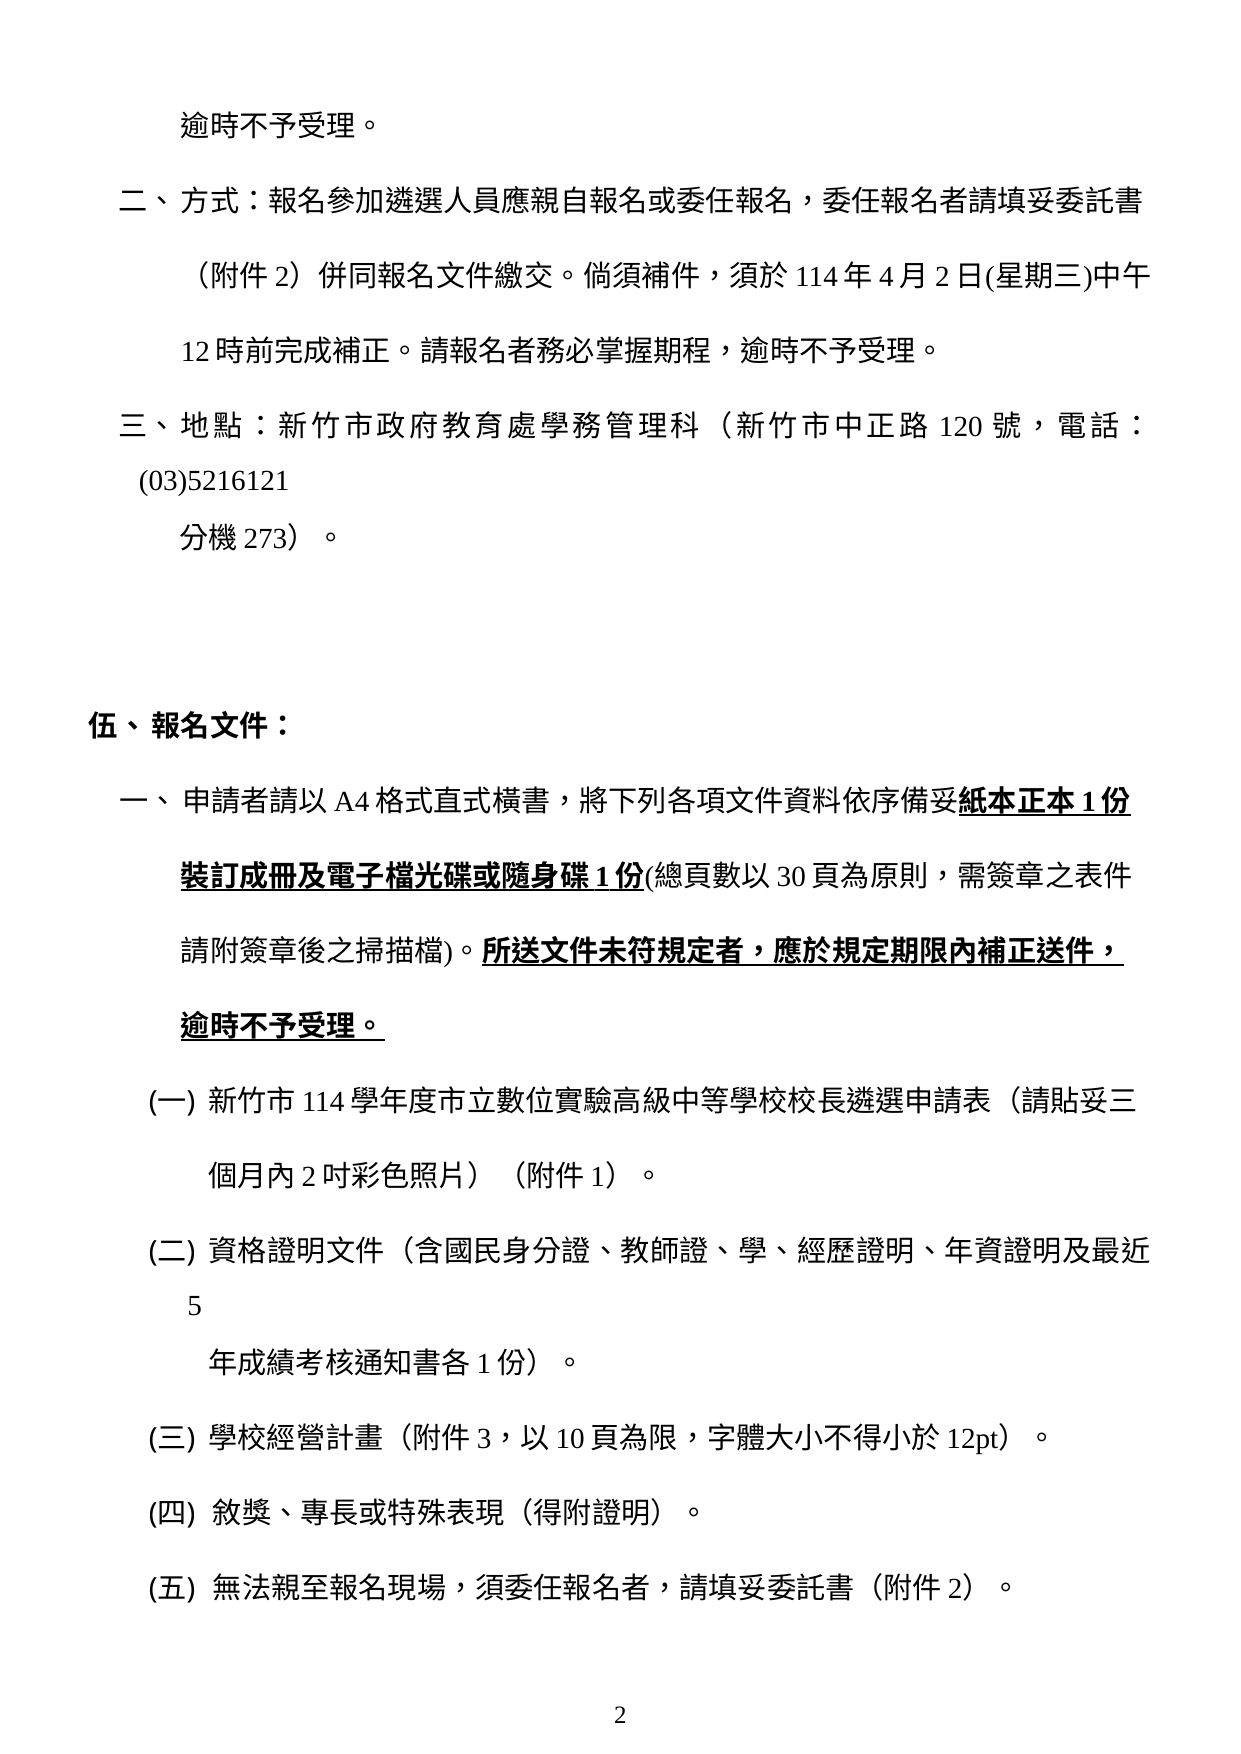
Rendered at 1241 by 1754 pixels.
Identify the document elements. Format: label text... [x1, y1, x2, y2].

list 方式：報名參加遴選人員應親自報名或委任報名，委任報名者請填妥委託書 [118, 161, 1152, 236]
list 申請者請以A4格式直式橫書，將下列各項文件資料依序備妥紙本正本1份 [119, 761, 1152, 836]
text 裝訂成冊及電子檔光碟或隨身碟1份(總頁數以30頁為原則，需簽章之表件請附簽章後之掃描檔)。所送文件未符規定者，應於規定期限內補正送件，逾時不予受理。 [181, 836, 1152, 1061]
text 年成績考核通知書各1份）。 [208, 1323, 1152, 1398]
text 個月內2吋彩色照片）（附件1）。 [208, 1136, 1152, 1211]
text （附件2）併同報名文件繳交。倘須補件，須於114年4月2日(星期三)中午12時前完成補正。請報名者務必掌握期程，逾時不予受理。 [181, 236, 1152, 386]
text 逾時不予受理。 [181, 86, 1152, 161]
list 地點：新竹市政府教育處學務管理科（新竹市中正路120號，電話：(03)5216121 [118, 386, 1152, 498]
list 新竹市114學年度市立數位實驗高級中等學校校長遴選申請表（請貼妥三 [148, 1061, 1152, 1136]
list 資格證明文件（含國民身分證、教師證、學、經歷證明、年資證明及最近5 [148, 1211, 1152, 1323]
list 敘獎、專長或特殊表現（得附證明）。 [148, 1473, 1152, 1548]
list 無法親至報名現場，須委任報名者，請填妥委託書（附件2）。 [148, 1548, 1152, 1623]
list 報名文件： [89, 686, 1152, 761]
text 分機273）。 [179, 498, 1152, 573]
list 學校經營計畫（附件3，以10頁為限，字體大小不得小於12pt）。 [148, 1398, 1152, 1473]
